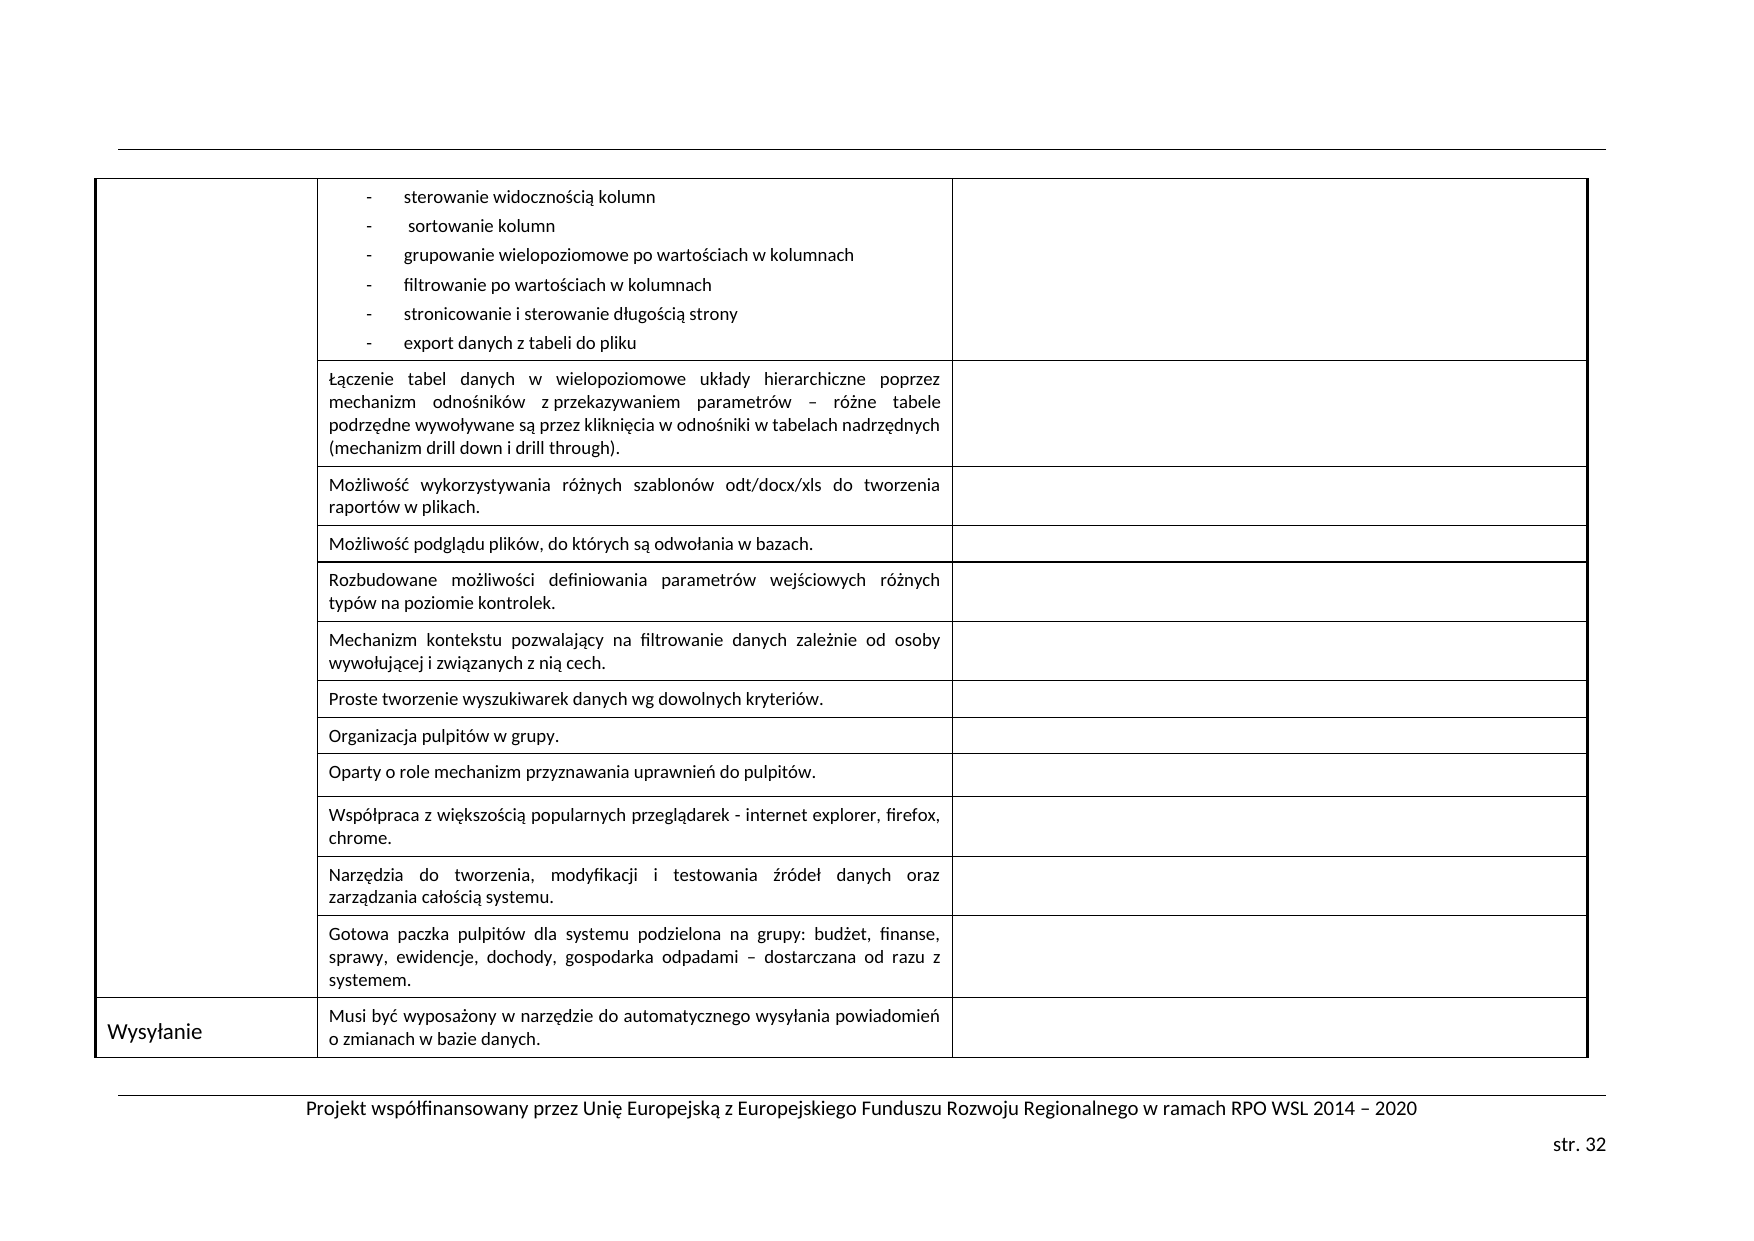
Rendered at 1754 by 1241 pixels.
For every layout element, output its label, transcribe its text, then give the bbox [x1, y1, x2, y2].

table_cell Możliwość wykorzystywania różnych szablonów odt/docx/xls do tworzenia raportów w plikach. [318, 467, 952, 525]
table_cell Oparty o role mechanizm przyznawania uprawnień do pulpitów. [318, 754, 952, 796]
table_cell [318, 179, 952, 360]
table_cell [953, 681, 1586, 717]
table_cell [953, 563, 1586, 621]
table_cell [953, 179, 1586, 360]
table_cell [953, 998, 1586, 1057]
table_cell Organizacja pulpitów w grupy. [318, 718, 952, 753]
table_cell [953, 718, 1586, 753]
table_cell Możliwość podglądu plików, do których są odwołania w bazach. [318, 526, 952, 561]
table_cell Łączenie tabel danych w wielopoziomowe układy hierarchiczne poprzez mechanizm odnośników z przekazywaniem parametrów – różne tabele podrzędne wywoływane są przez kliknięcia w odnośniki w tabelach nadrzędnych (mechanizm drill down i drill through). [318, 361, 952, 466]
table_cell [953, 526, 1586, 561]
table_cell Rozbudowane możliwości definiowania parametrów wejściowych różnych typów na poziomie kontrolek. [318, 563, 952, 621]
table_cell Narzędzia do tworzenia, modyfikacji i testowania źródeł danych oraz zarządzania całością systemu. [318, 857, 952, 915]
table_cell [953, 467, 1586, 525]
table_cell [953, 797, 1586, 856]
table_cell Proste tworzenie wyszukiwarek danych wg dowolnych kryteriów. [318, 681, 952, 717]
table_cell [97, 998, 317, 1057]
table_cell Współpraca z większością popularnych przeglądarek - internet explorer, firefox, chrome. [318, 797, 952, 856]
table_cell Musi być wyposażony w narzędzie do automatycznego wysyłania powiadomień o zmianach w bazie danych. [318, 998, 952, 1057]
table_cell Gotowa paczka pulpitów dla systemu podzielona na grupy: budżet, finanse, sprawy, ewidencje, dochody, gospodarka odpadami – dostarczana od razu z systemem. [318, 916, 952, 997]
table_cell Mechanizm kontekstu pozwalający na filtrowanie danych zależnie od osoby wywołującej i związanych z nią cech. [318, 622, 952, 680]
table_cell [953, 622, 1586, 680]
table_cell [953, 754, 1586, 796]
table_cell [953, 916, 1586, 997]
table_cell [953, 857, 1586, 915]
table_cell [953, 361, 1586, 466]
